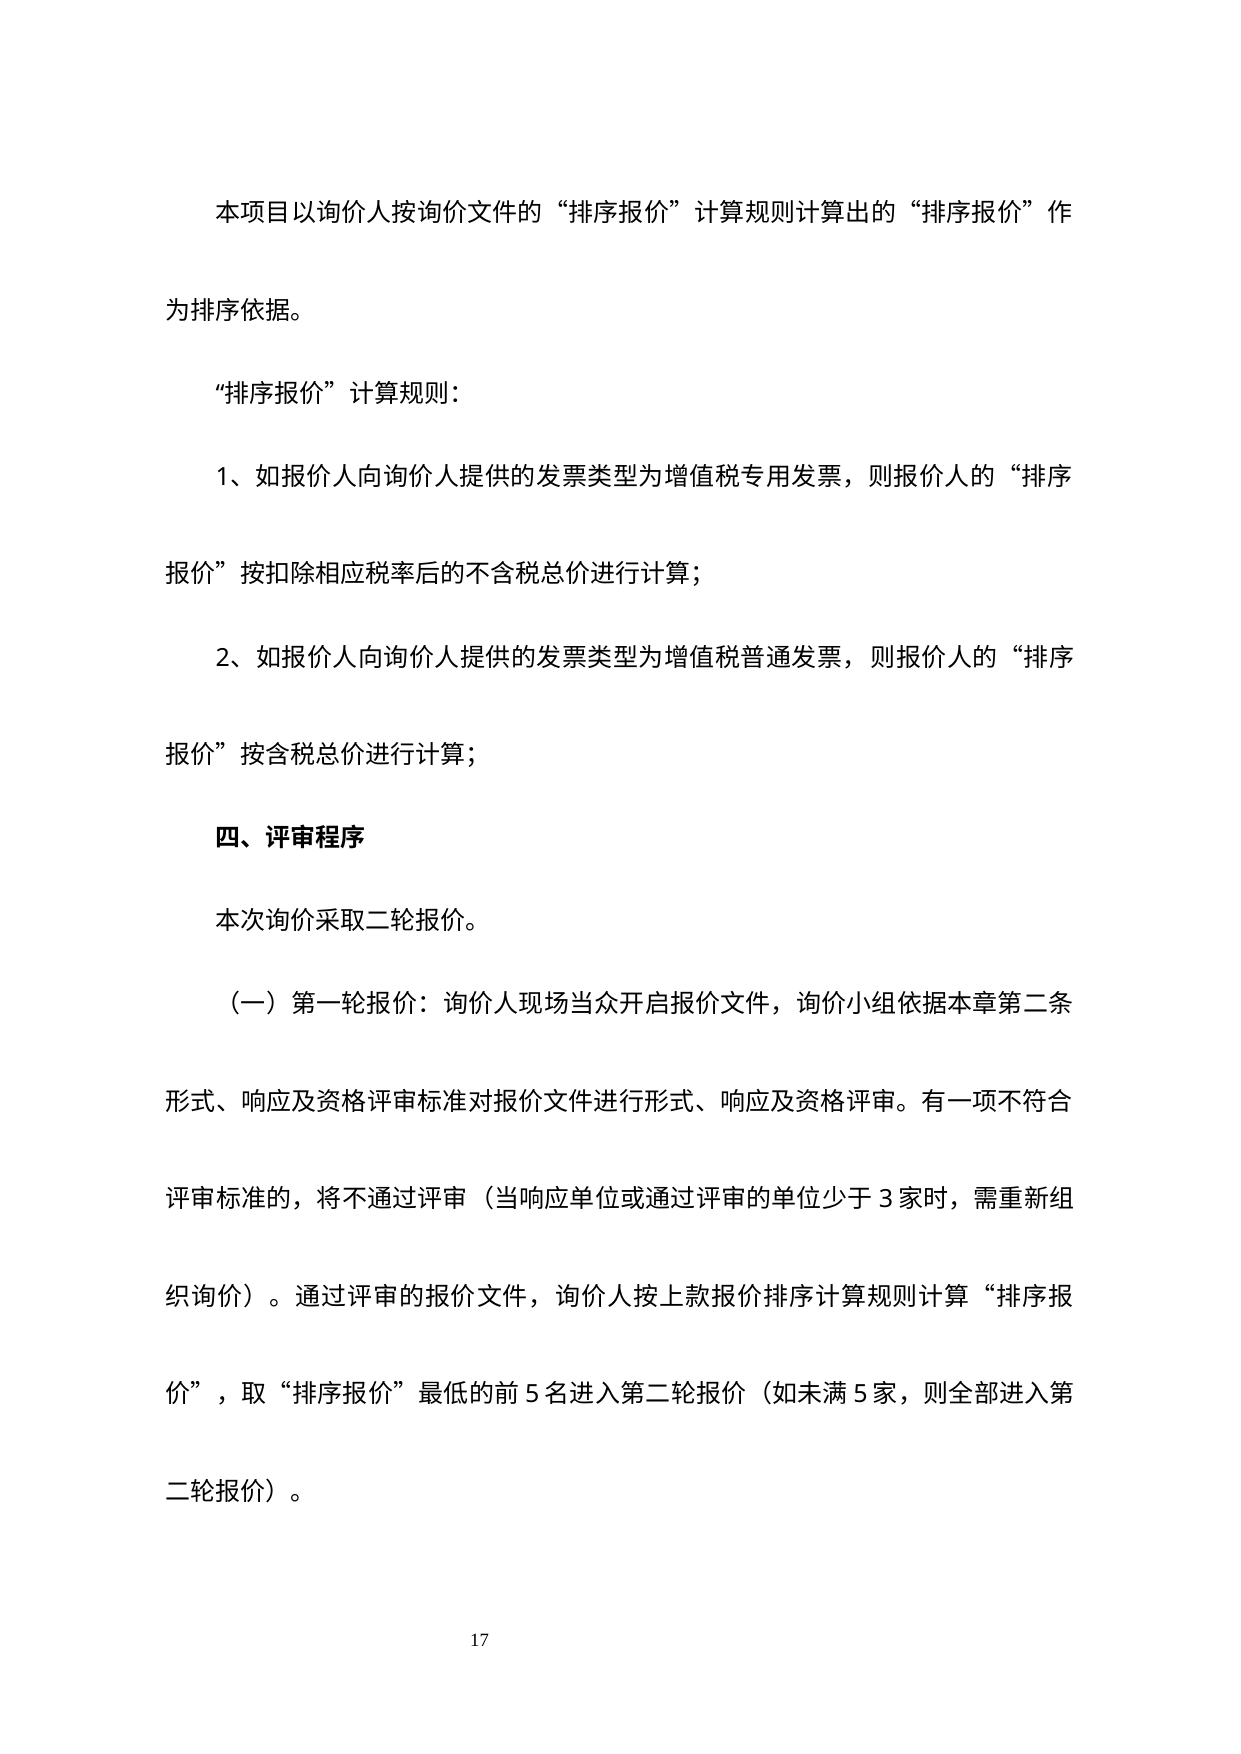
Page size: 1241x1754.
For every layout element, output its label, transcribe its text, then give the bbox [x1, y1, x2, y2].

text “排序报价”计算规则： [165, 359, 1075, 424]
text （一）第一轮报价：询价人现场当众开启报价文件，询价小组依据本章第二条形式、响应及资格评审标准对报价文件进行形式、响应及资格评审。有一项不符合评审标准的，将不通过评审（当响应单位或通过评审的单位少于3家时，需重新组织询价）。通过评审的报价文件，询价人按上款报价排序计算规则计算“排序报价”，取“排序报价”最低的前5名进入第二轮报价（如未满5家，则全部进入第二轮报价）。 [165, 969, 1075, 1522]
text 2、如报价人向询价人提供的发票类型为增值税普通发票，则报价人的“排序报价”按含税总价进行计算； [165, 623, 1075, 785]
text 本次询价采取二轮报价。 [165, 886, 1075, 951]
text 四、评审程序 [165, 803, 1075, 868]
text 本项目以询价人按询价文件的“排序报价”计算规则计算出的“排序报价”作为排序依据。 [165, 178, 1075, 341]
text 1、如报价人向询价人提供的发票类型为增值税专用发票，则报价人的“排序报价”按扣除相应税率后的不含税总价进行计算； [165, 442, 1075, 604]
